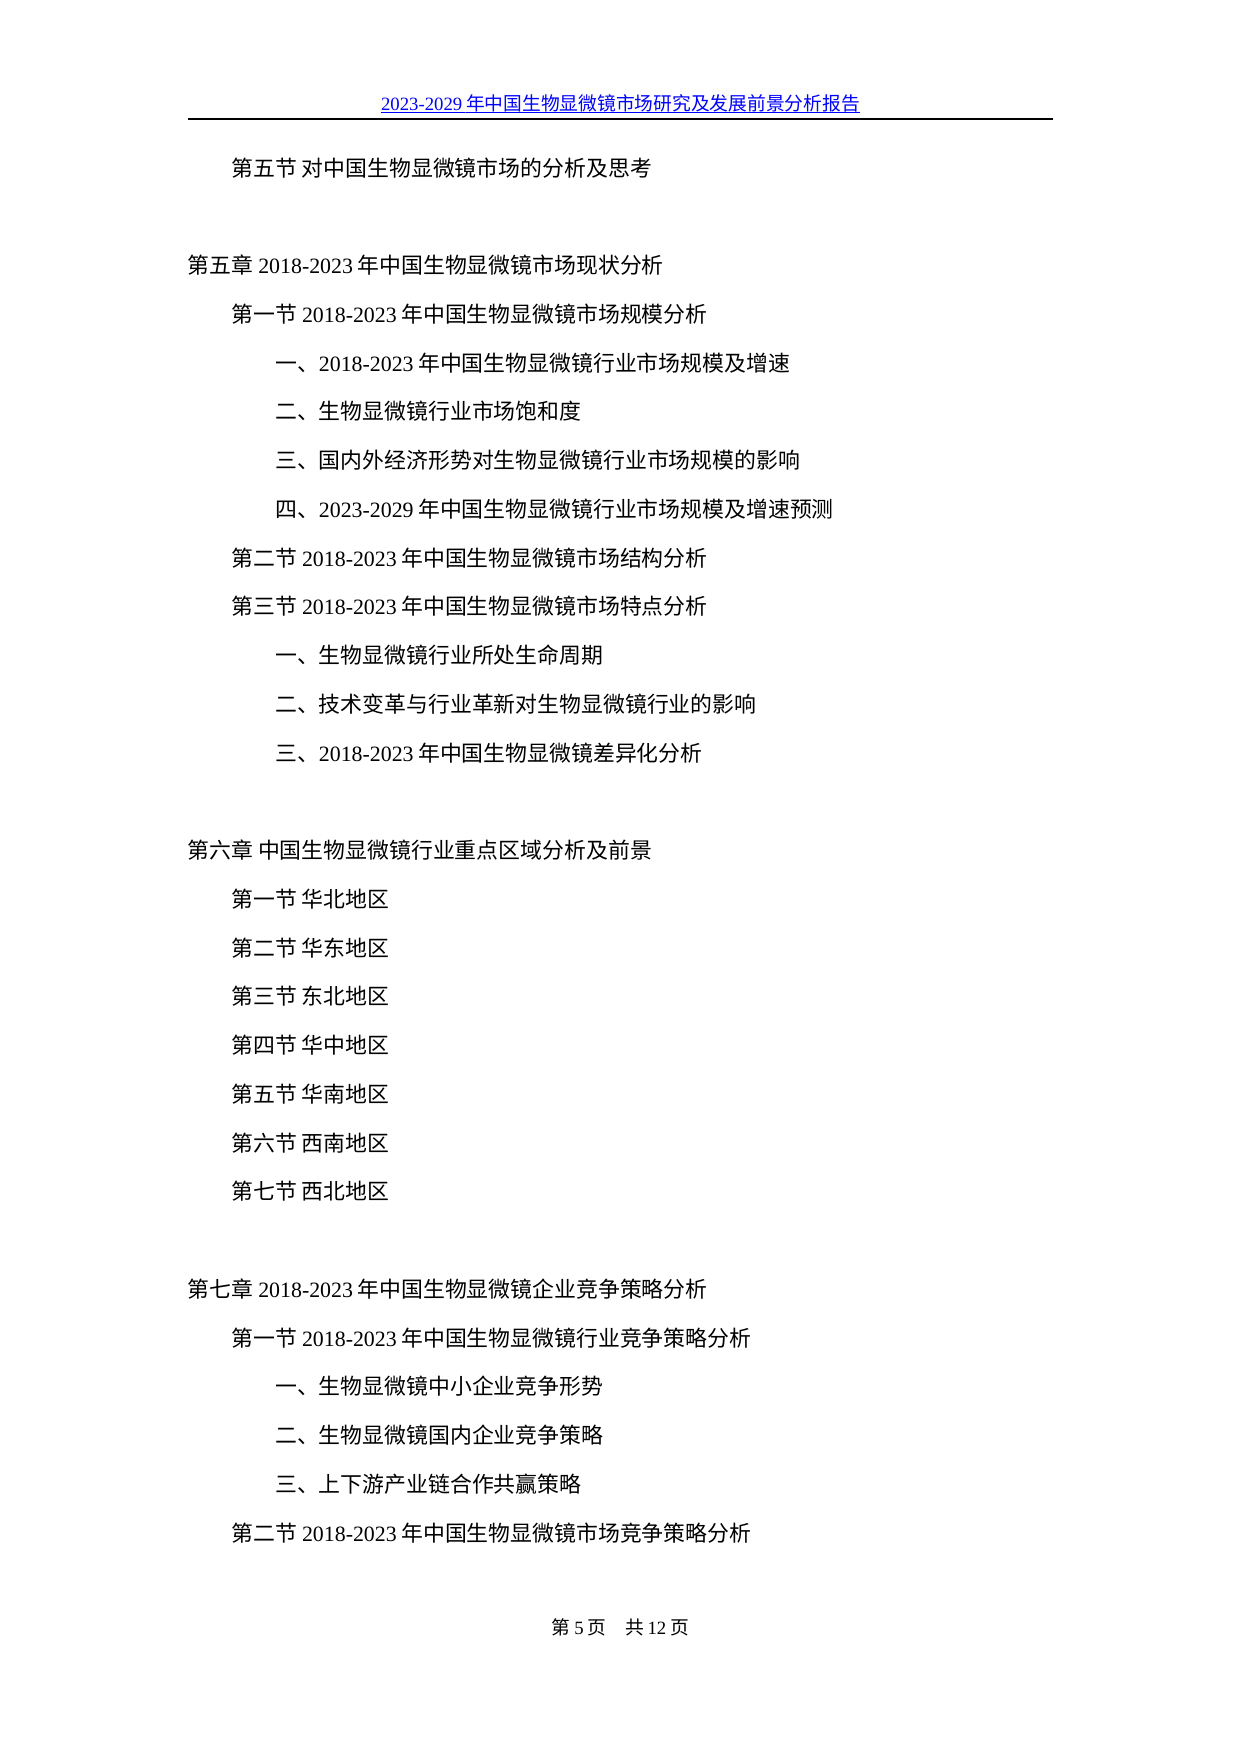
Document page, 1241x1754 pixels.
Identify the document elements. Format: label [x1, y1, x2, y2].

text [187, 150, 1053, 1548]
